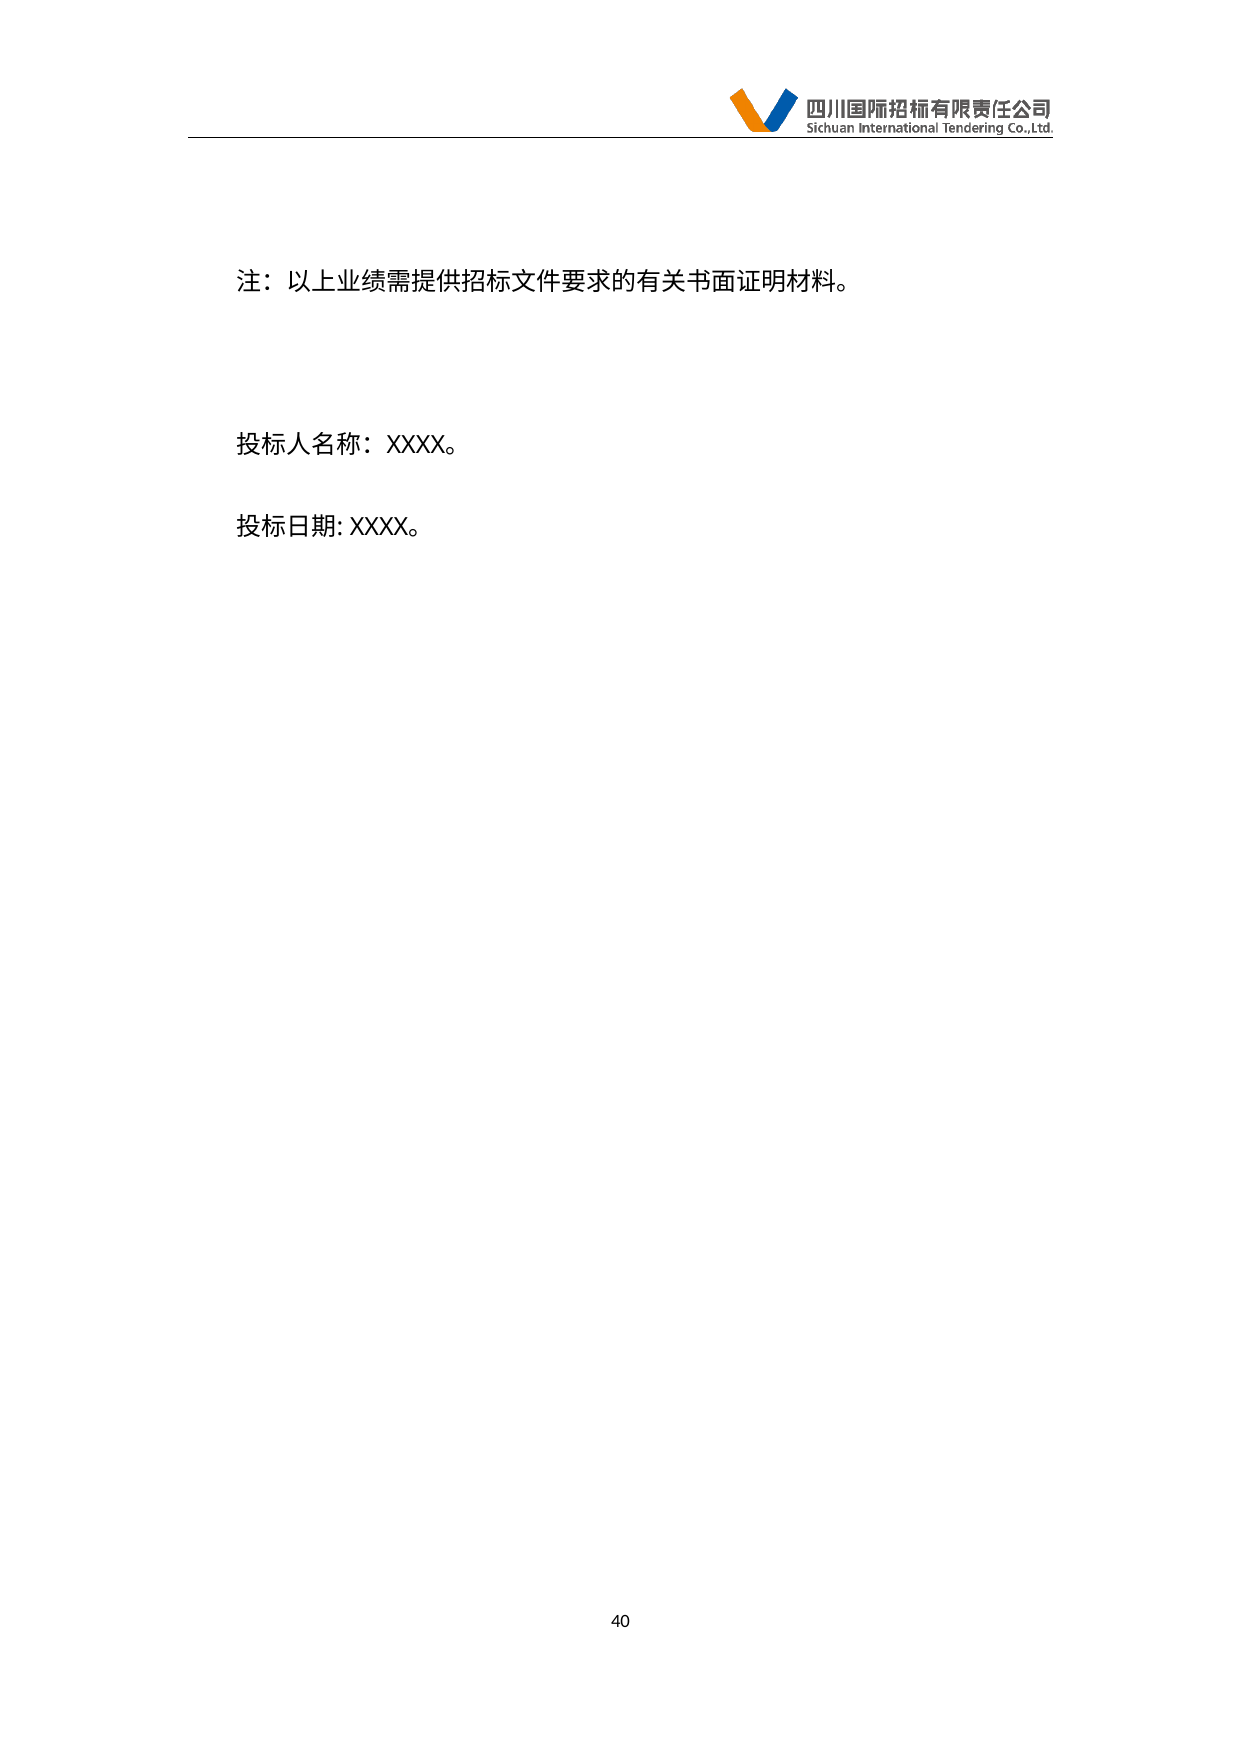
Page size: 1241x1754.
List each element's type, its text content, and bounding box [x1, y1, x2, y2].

text 注：以上业绩需提供招标文件要求的有关书面证明材料。 [187, 247, 1053, 312]
picture [729, 88, 1053, 135]
text 投标人名称：XXXX。 [187, 410, 1053, 475]
text 投标日期: XXXX。格式2-9 [187, 492, 1053, 557]
